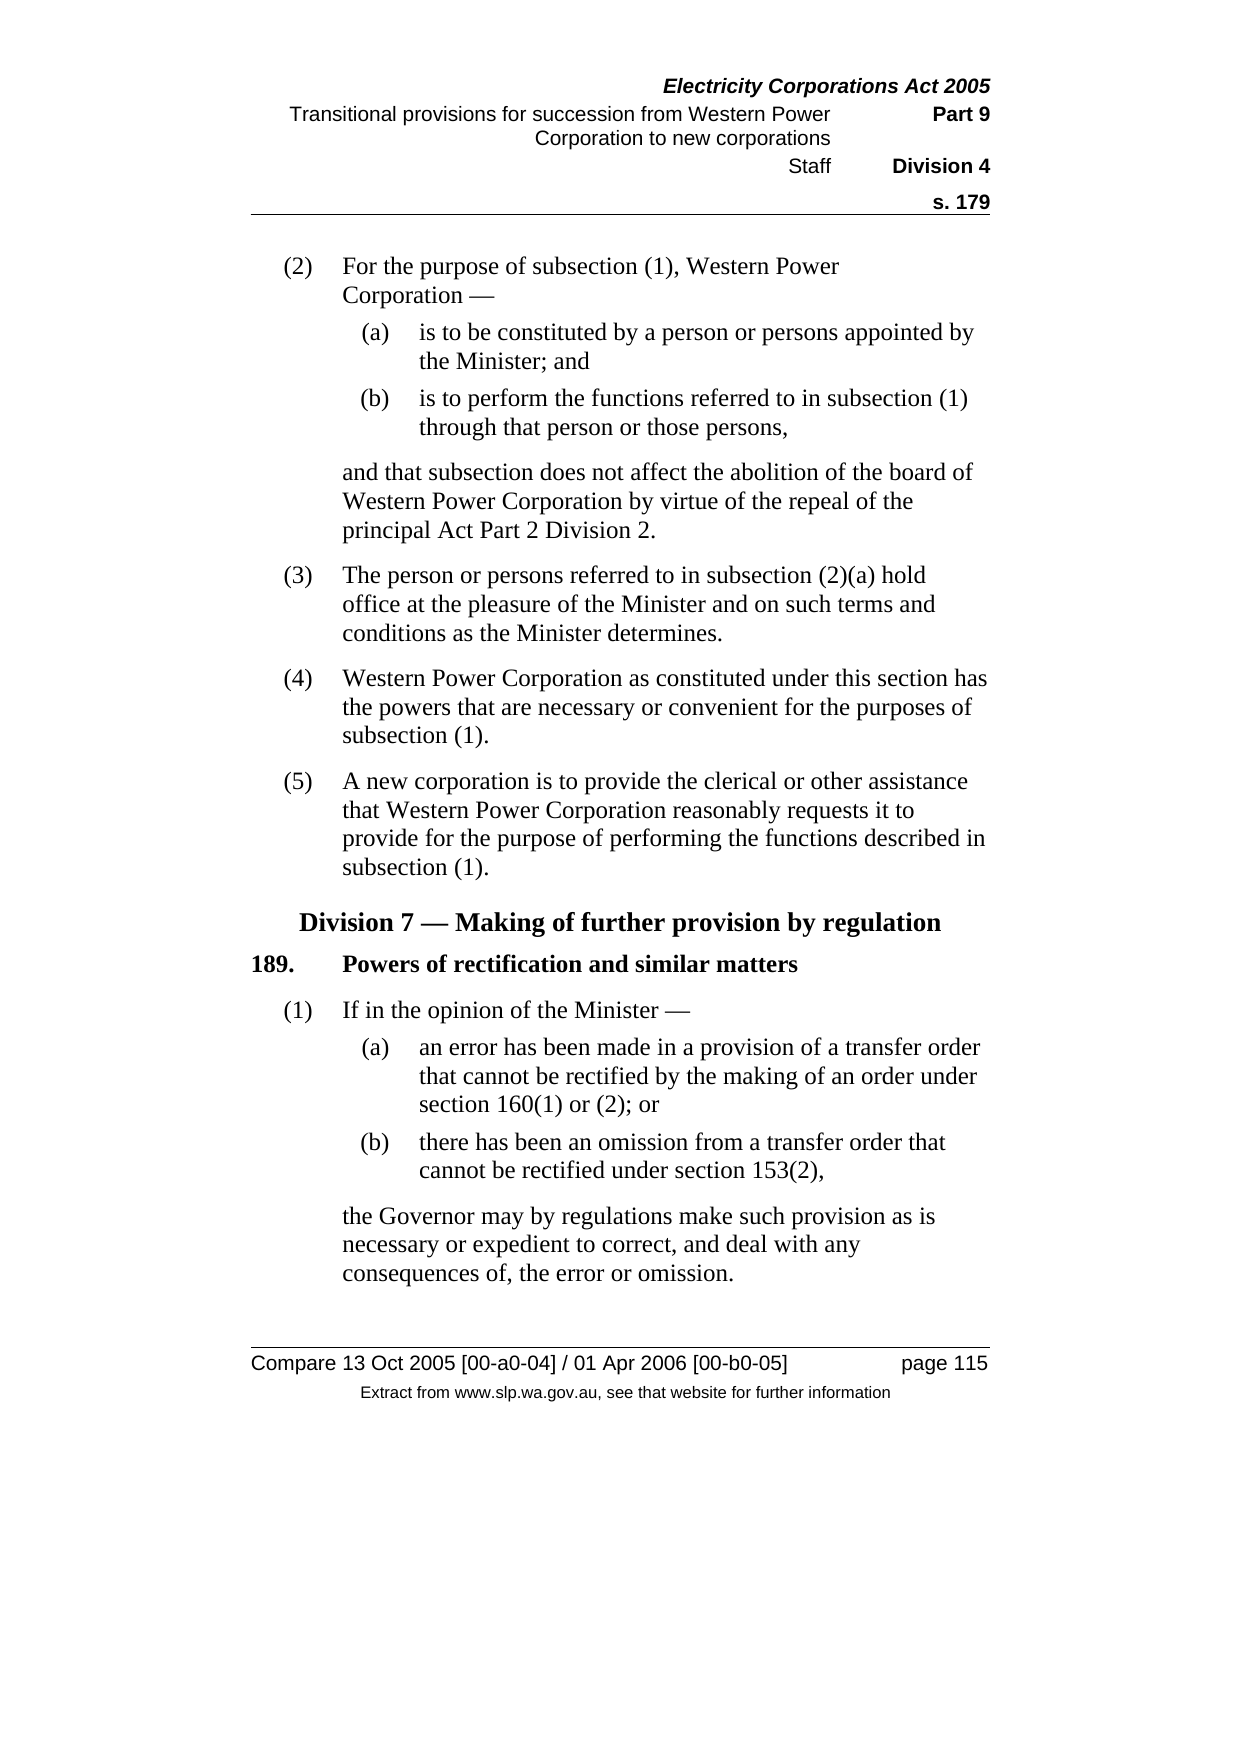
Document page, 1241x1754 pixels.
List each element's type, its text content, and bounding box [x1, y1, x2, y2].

text (b) is to perform the functions referred to in subsection (1) through that person or those persons, [251, 383, 990, 441]
subtitle Division 7 — Making of further provision by regulation [251, 906, 990, 937]
text (a) is to be constituted by a person or persons appointed by the Minister; and [251, 317, 990, 375]
subtitle 189. Powers of rectification and similar matters [251, 949, 990, 978]
text (3) The person or persons referred to in subsection (2)(a) hold office at the pleasure of the Minister and on such terms and conditions as the Minister determines. [251, 560, 990, 646]
text the Governor may by regulations make such provision as is necessary or expedient to correct, and deal with any consequences of, the error or omission. [251, 1201, 990, 1287]
text (4) Western Power Corporation as constituted under this section has the powers that are necessary or convenient for the purposes of subsection (1). [251, 663, 990, 749]
text (2) For the purpose of subsection (1), Western Power Corporation — [251, 251, 990, 309]
text (1) If in the opinion of the Minister — [251, 995, 990, 1024]
text and that subsection does not affect the abolition of the board of Western Power Corporation by virtue of the repeal of the principal Act Part 2 Division 2. [251, 457, 990, 543]
text (5) A new corporation is to provide the clerical or other assistance that Western Power Corporation reasonably requests it to provide for the purpose of performing the functions described in subsection (1). [251, 766, 990, 881]
text (b) there has been an omission from a transfer order that cannot be rectified under section 153(2), [251, 1127, 990, 1184]
text (a) an error has been made in a provision of a transfer order that cannot be rectified by the making of an order under section 160(1) or (2); or [251, 1032, 990, 1118]
